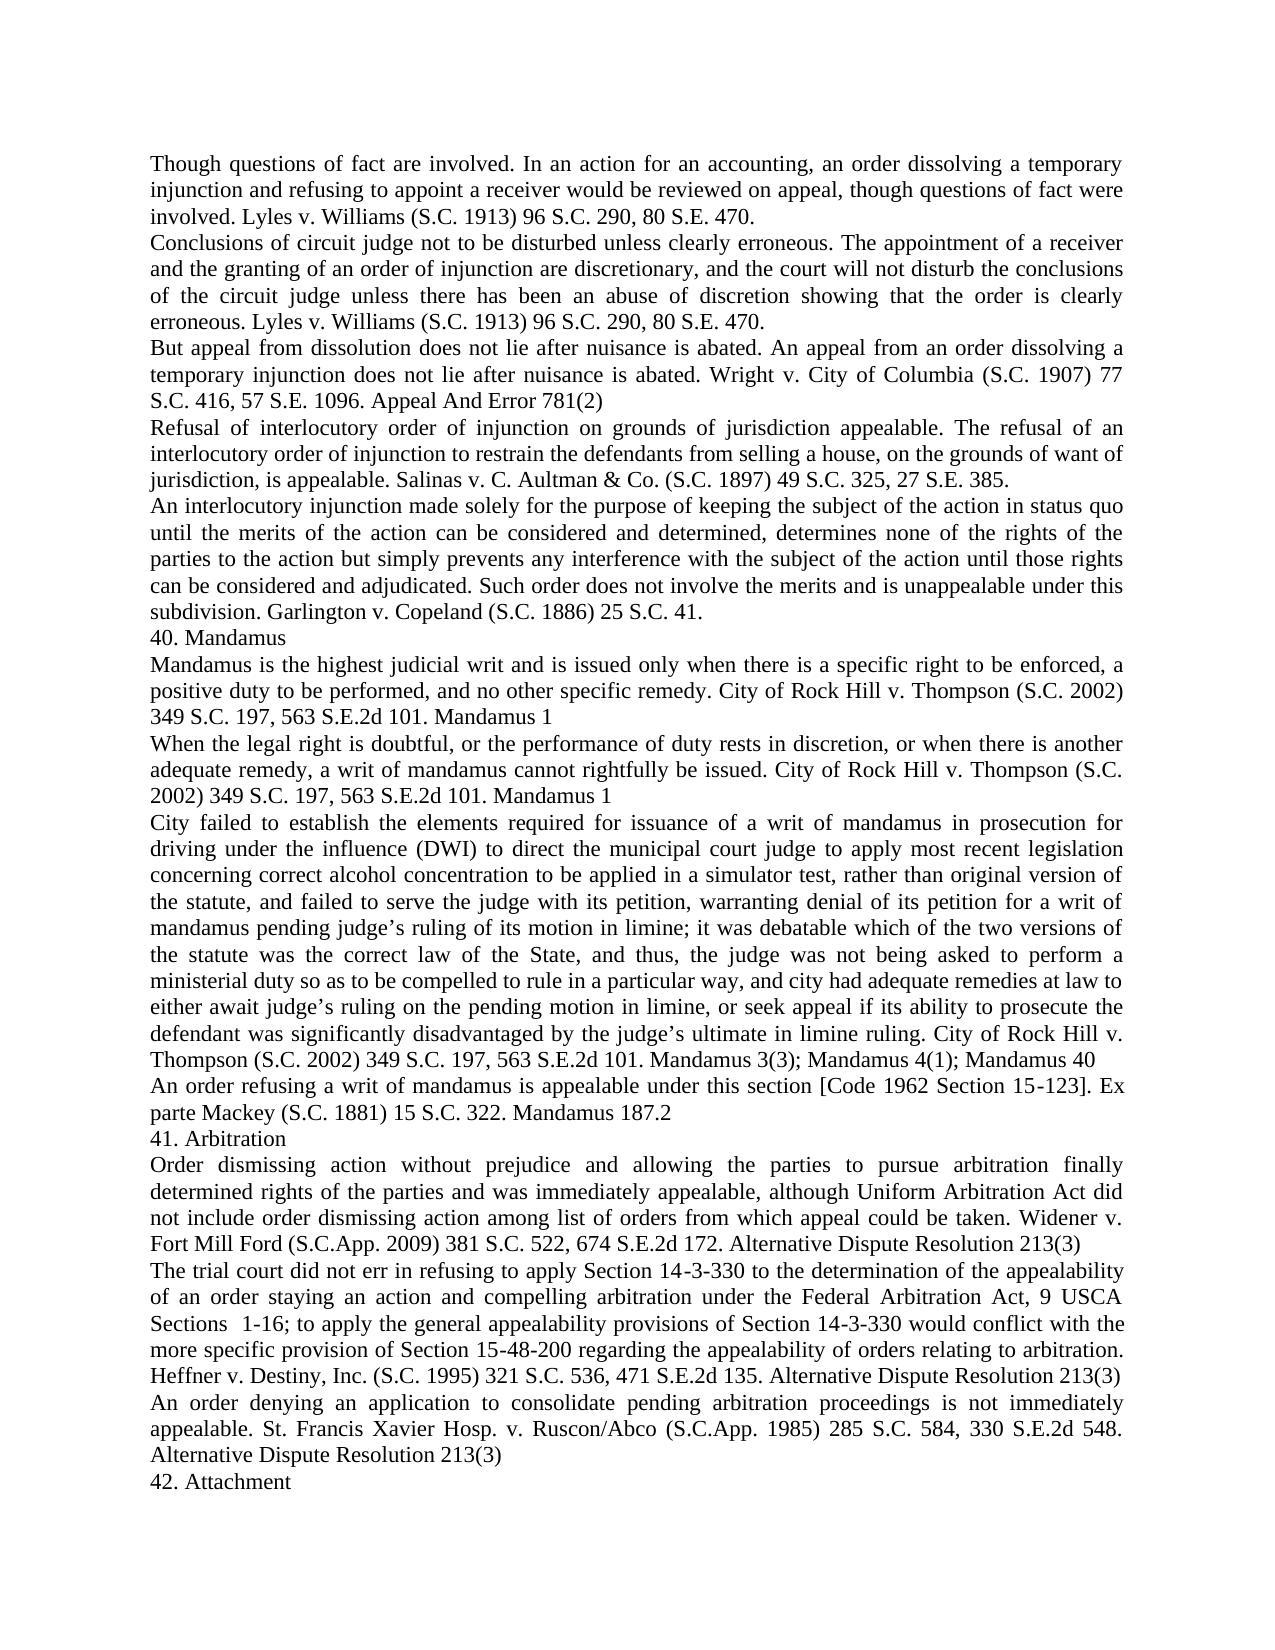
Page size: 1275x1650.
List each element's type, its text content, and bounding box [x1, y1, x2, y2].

text 40. Mandamus [150, 624, 1125, 651]
text Conclusions of circuit judge not to be disturbed unless clearly erroneous. The appointment of a receiver and the granting of an order of injunction are discretionary, and the court will not disturb the conclusions of the circuit judge unless there has been an abuse of discretion showing that the order is clearly erroneous. Lyles v. Williams (S.C. 1913) 96 S.C. 290, 80 S.E. 470. [150, 229, 1125, 334]
text Though questions of fact are involved. In an action for an accounting, an order dissolving a temporary injunction and refusing to appoint a receiver would be reviewed on appeal, though questions of fact were involved. Lyles v. Williams (S.C. 1913) 96 S.C. 290, 80 S.E. 470. [150, 150, 1125, 229]
text When the legal right is doubtful, or the performance of duty rests in discretion, or when there is another adequate remedy, a writ of mandamus cannot rightfully be issued. City of Rock Hill v. Thompson (S.C. 2002) 349 S.C. 197, 563 S.E.2d 101. Mandamus 1 [150, 730, 1125, 809]
text The trial court did not err in refusing to apply Section 14-3-330 to the determination of the appealability of an order staying an action and compelling arbitration under the Federal Arbitration Act, 9 USCA Sections 1-16; to apply the general appealability provisions of Section 14-3-330 would conflict with the more specific provision of Section 15-48-200 regarding the appealability of orders relating to arbitration. Heffner v. Destiny, Inc. (S.C. 1995) 321 S.C. 536, 471 S.E.2d 135. Alternative Dispute Resolution 213(3) [150, 1257, 1125, 1389]
text But appeal from dissolution does not lie after nuisance is abated. An appeal from an order dissolving a temporary injunction does not lie after nuisance is abated. Wright v. City of Columbia (S.C. 1907) 77 S.C. 416, 57 S.E. 1096. Appeal And Error 781(2) [150, 334, 1125, 413]
text 42. Attachment [150, 1468, 1125, 1494]
text An interlocutory injunction made solely for the purpose of keeping the subject of the action in status quo until the merits of the action can be considered and determined, determines none of the rights of the parties to the action but simply prevents any interference with the subject of the action until those rights can be considered and adjudicated. Such order does not involve the merits and is unappealable under this subdivision. Garlington v. Copeland (S.C. 1886) 25 S.C. 41. [150, 493, 1125, 624]
text An order denying an application to consolidate pending arbitration proceedings is not immediately appealable. St. Francis Xavier Hosp. v. Ruscon/Abco (S.C.App. 1985) 285 S.C. 584, 330 S.E.2d 548. Alternative Dispute Resolution 213(3) [150, 1389, 1125, 1468]
text An order refusing a writ of mandamus is appealable under this section [Code 1962 Section 15-123]. Ex parte Mackey (S.C. 1881) 15 S.C. 322. Mandamus 187.2 [150, 1072, 1125, 1125]
text Mandamus is the highest judicial writ and is issued only when there is a specific right to be enforced, a positive duty to be performed, and no other specific remedy. City of Rock Hill v. Thompson (S.C. 2002) 349 S.C. 197, 563 S.E.2d 101. Mandamus 1 [150, 651, 1125, 730]
text City failed to establish the elements required for issuance of a writ of mandamus in prosecution for driving under the influence (DWI) to direct the municipal court judge to apply most recent legislation concerning correct alcohol concentration to be applied in a simulator test, rather than original version of the statute, and failed to serve the judge with its petition, warranting denial of its petition for a writ of mandamus pending judge’s ruling of its motion in limine; it was debatable which of the two versions of the statute was the correct law of the State, and thus, the judge was not being asked to perform a ministerial duty so as to be compelled to rule in a particular way, and city had adequate remedies at law to either await judge’s ruling on the pending motion in limine, or seek appeal if its ability to prosecute the defendant was significantly disadvantaged by the judge’s ultimate in limine ruling. City of Rock Hill v. Thompson (S.C. 2002) 349 S.C. 197, 563 S.E.2d 101. Mandamus 3(3); Mandamus 4(1); Mandamus 40 [150, 809, 1125, 1072]
text Refusal of interlocutory order of injunction on grounds of jurisdiction appealable. The refusal of an interlocutory order of injunction to restrain the defendants from selling a house, on the grounds of want of jurisdiction, is appealable. Salinas v. C. Aultman & Co. (S.C. 1897) 49 S.C. 325, 27 S.E. 385. [150, 413, 1125, 493]
text 41. Arbitration [150, 1125, 1125, 1151]
text Order dismissing action without prejudice and allowing the parties to pursue arbitration finally determined rights of the parties and was immediately appealable, although Uniform Arbitration Act did not include order dismissing action among list of orders from which appeal could be taken. Widener v. Fort Mill Ford (S.C.App. 2009) 381 S.C. 522, 674 S.E.2d 172. Alternative Dispute Resolution 213(3) [150, 1151, 1125, 1257]
